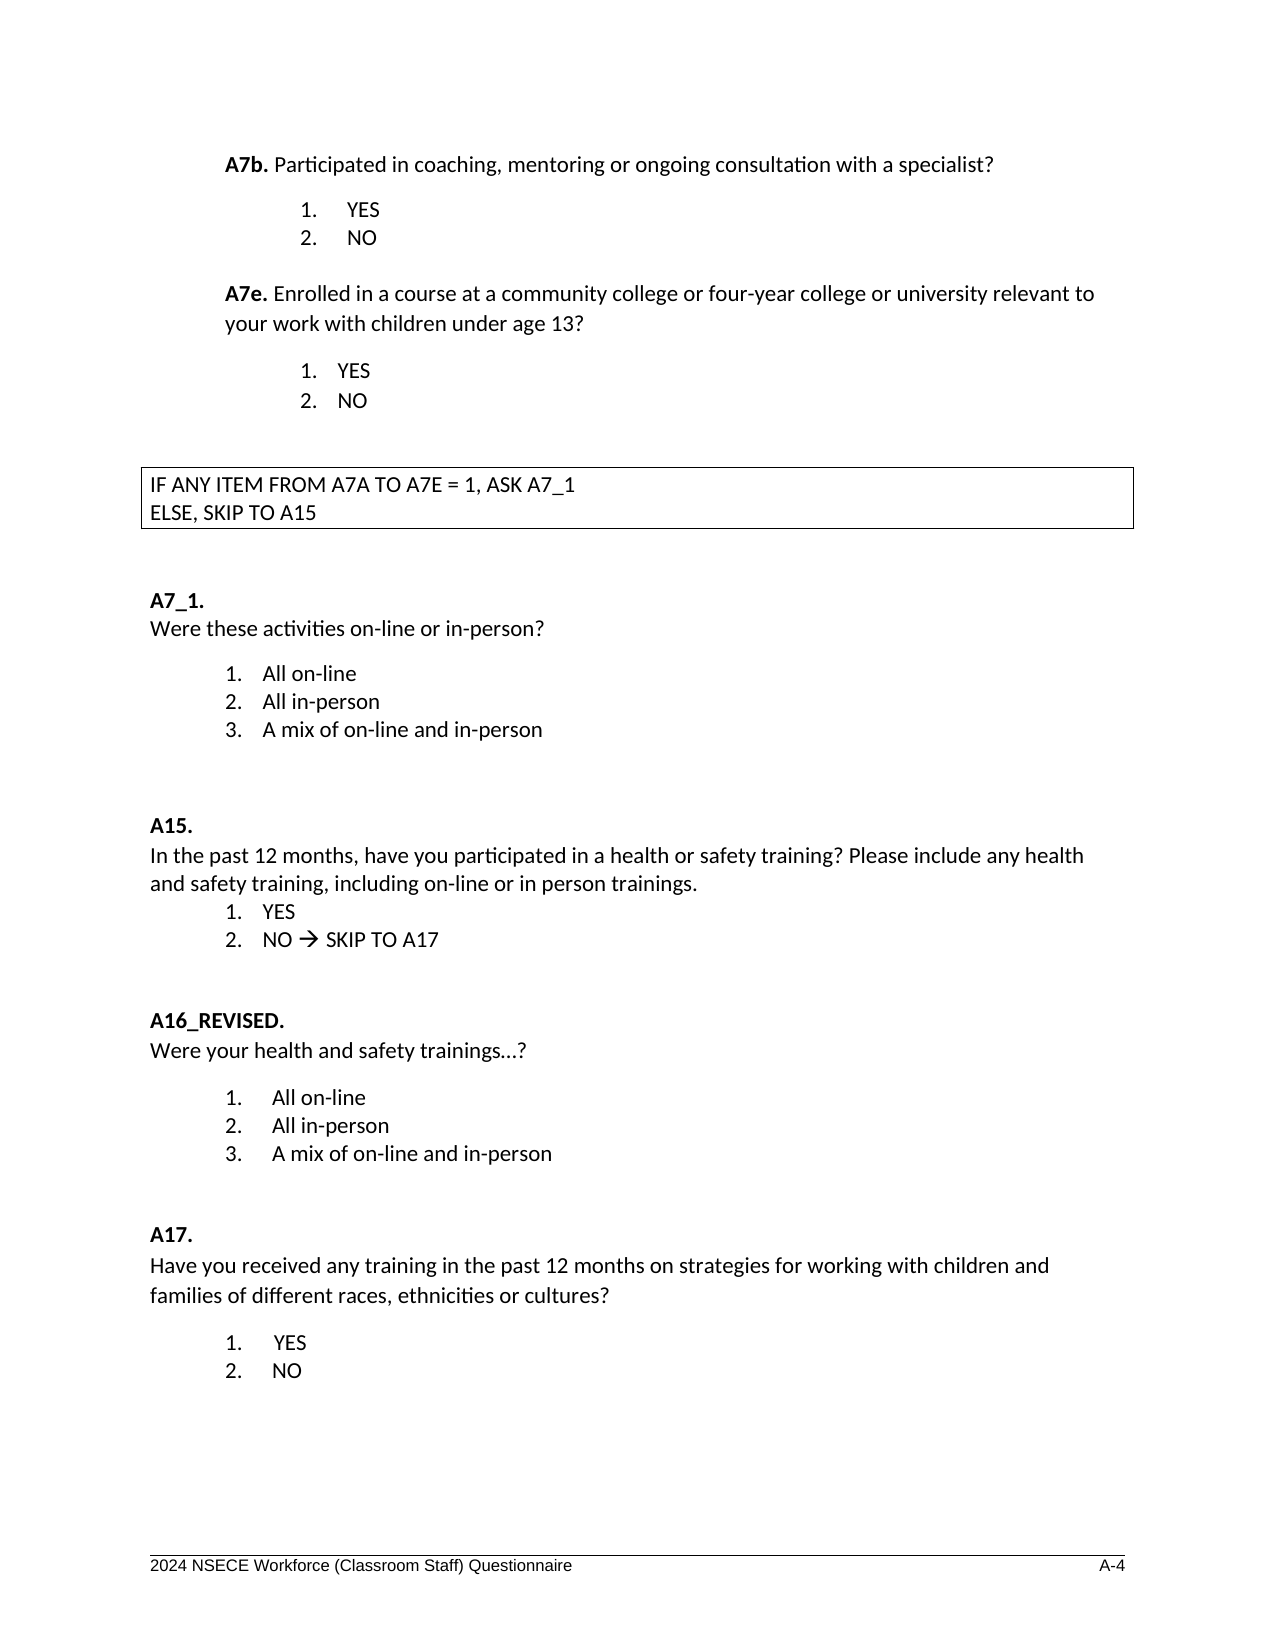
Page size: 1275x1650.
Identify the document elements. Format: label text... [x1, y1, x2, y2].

list NO SKIP TO A17 [225, 925, 1125, 953]
text A7e. Enrolled in a course at a community college or four-year college or university relevant to your work with children under age 13? [225, 279, 1125, 337]
list YES [300, 195, 1125, 223]
text A17. [150, 1221, 1125, 1248]
text A7_1. [150, 587, 1125, 614]
text Were your health and safety trainings…? [150, 1037, 1125, 1064]
list YES [225, 897, 1125, 925]
list NO [300, 386, 1125, 414]
list All on-line [225, 659, 1125, 687]
text A15. [150, 811, 1125, 839]
list In the past 12 months, have you participated in a health or safety training? Please include any health and safety training, including on-line or in person trainings. [150, 841, 1125, 897]
list YES [225, 1328, 1125, 1356]
text Were these activities on-line or in-person? [150, 614, 1125, 643]
text A7b. Participated in coaching, mentoring or ongoing consultation with a specialist? [225, 150, 1125, 178]
list A mix of on-line and in-person [225, 1139, 1125, 1167]
text Have you received any training in the past 12 months on strategies for working with children and families of different races, ethnicities or cultures? [150, 1251, 1125, 1309]
list A mix of on-line and in-person [225, 715, 1125, 743]
text A16_REVISED. [150, 1006, 1125, 1034]
list All in-person [225, 1111, 1125, 1139]
list NO [300, 223, 1125, 251]
list All on-line [225, 1083, 1125, 1111]
list All in-person [225, 687, 1125, 715]
list NO [225, 1356, 1125, 1384]
text IF ANY ITEM FROM A7A TO A7E = 1, ASK A7_1 ELSE, SKIP TO A15 [142, 468, 1133, 528]
list YES [300, 356, 1125, 384]
